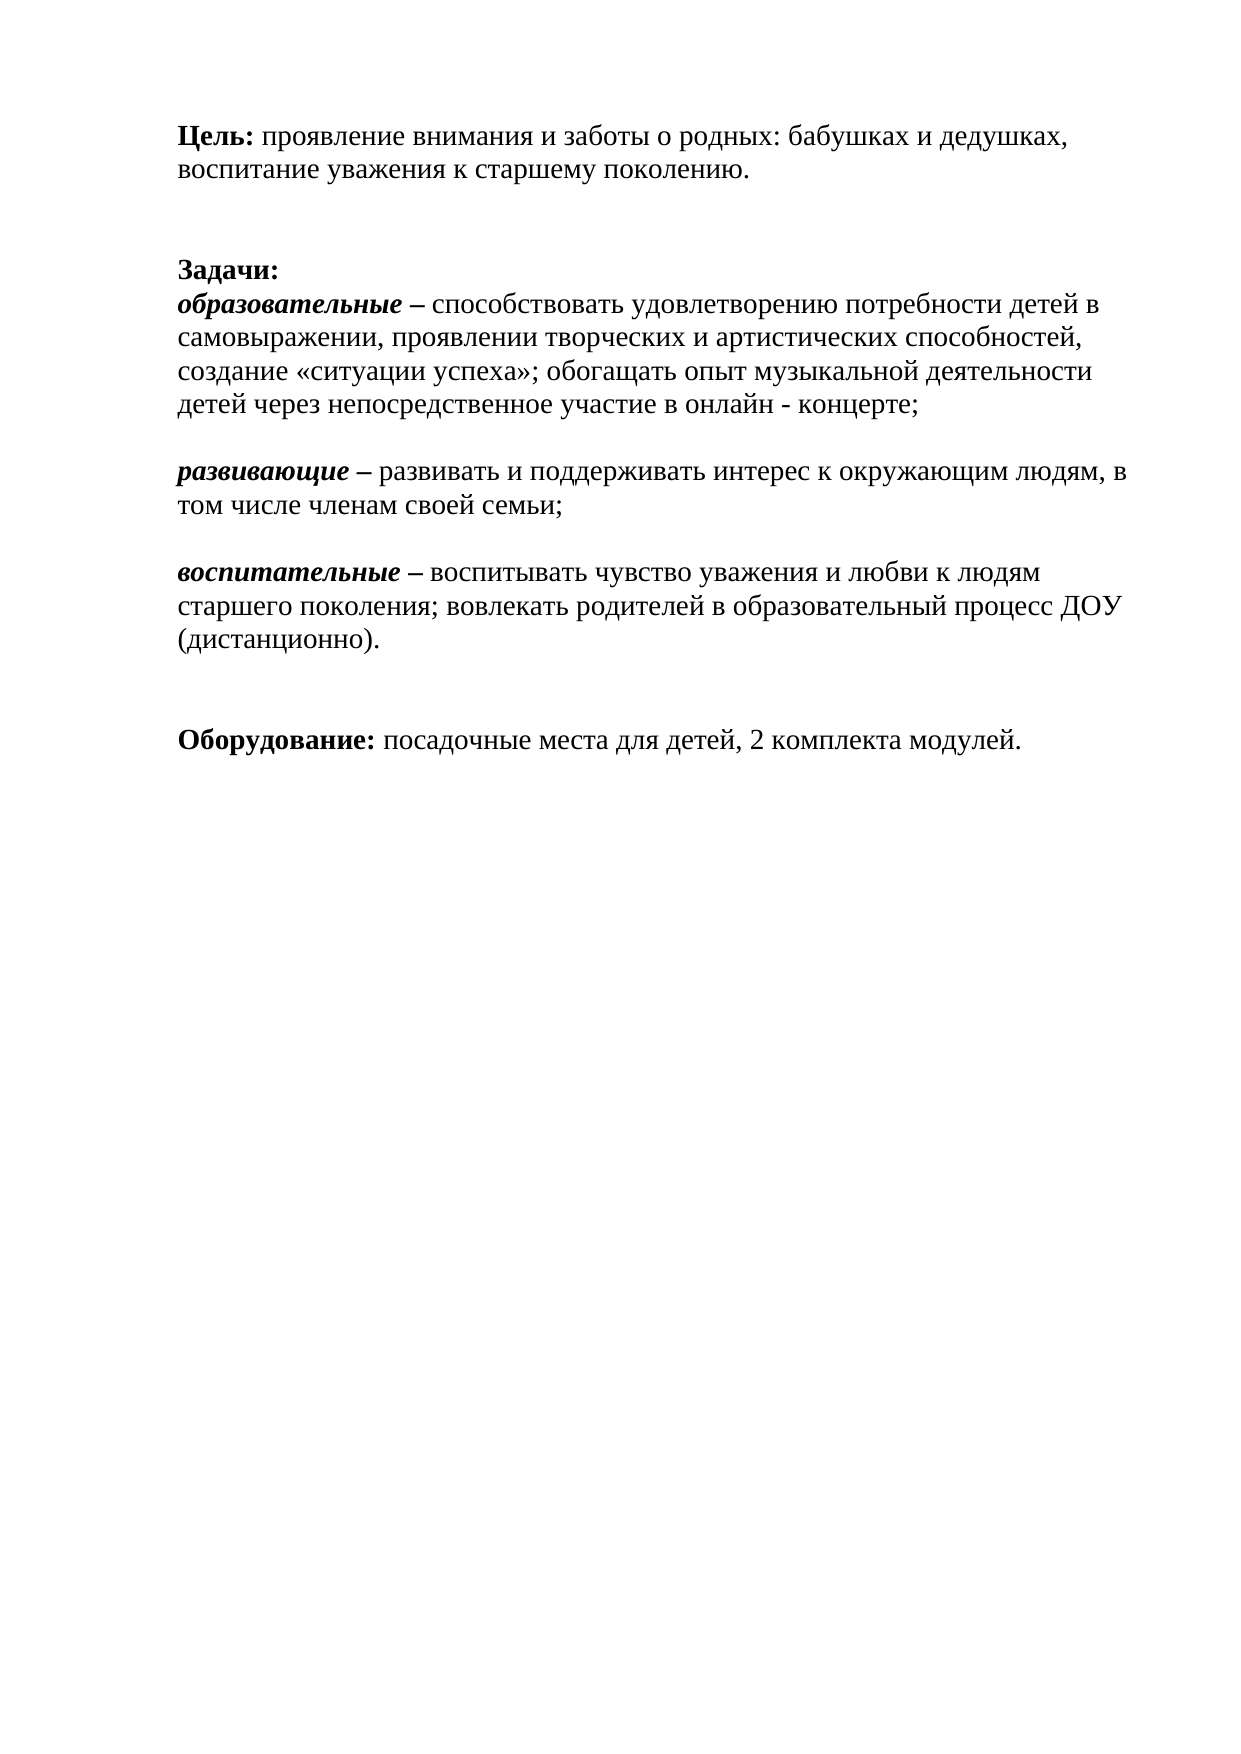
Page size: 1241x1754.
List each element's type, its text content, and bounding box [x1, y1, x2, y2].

text том числе членам своей семьи; [177, 487, 1152, 521]
text Задачи: [177, 252, 1152, 286]
text развивающие – развивать и поддерживать интерес к окружающим людям, в [177, 453, 1152, 487]
text образовательные – способствовать удовлетворению потребности детей в самовыражении, проявлении творческих и артистических способностей, создание «ситуации успеха»; обогащать опыт музыкальной деятельности детей через непосредственное участие в онлайн - концерте; [177, 286, 1152, 420]
text Цель: проявление внимания и заботы о родных: бабушках и дедушках, воспитание уважения к старшему поколению. [177, 118, 1152, 185]
text воспитательные – воспитывать чувство уважения и любви к людям старшего поколения; вовлекать родителей в образовательный процесс ДОУ (дистанционно). [177, 521, 1152, 655]
text Оборудование: посадочные места для детей, 2 комплекта модулей. [177, 722, 1152, 755]
